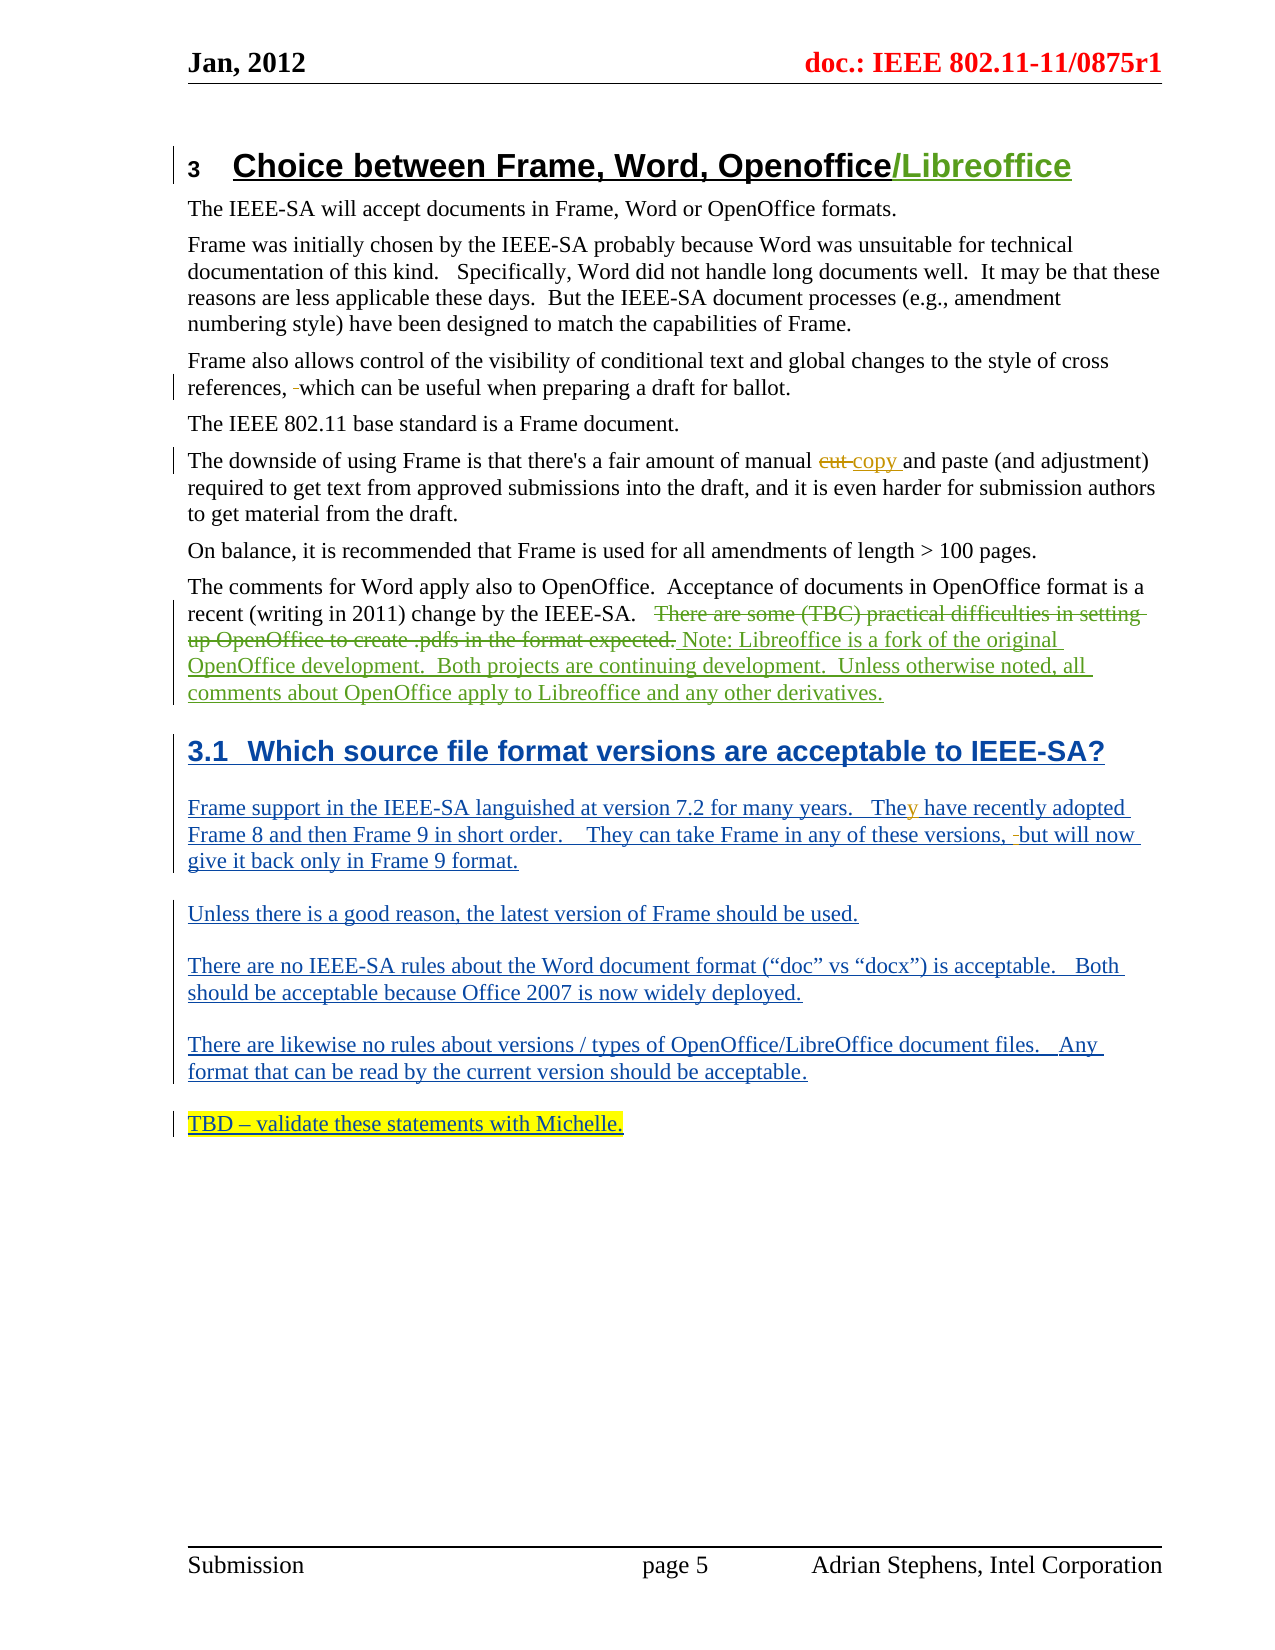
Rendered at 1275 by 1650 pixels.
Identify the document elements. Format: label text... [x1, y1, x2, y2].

text The IEEE-SA will accept documents in Frame, Word or OpenOffice formats. [187, 195, 1162, 221]
subtitle Choice between Frame, Word, Openoffice [187, 146, 1162, 184]
text Frame also allows control of the visibility of conditional text and global changes to the style of cross references, which can be useful when preparing a draft for ballot. [187, 347, 1162, 400]
text On balance, it is recommended that Frame is used for all amendments of length > 100 pages. [187, 537, 1162, 563]
text The downside of using Frame is that there's a fair amount of manual and paste (and adjustment) required to get text from approved submissions into the draft, and it is even harder for submission authors to get material from the draft. [187, 447, 1162, 526]
text The IEEE 802.11 base standard is a Frame document. [187, 410, 1162, 437]
text The comments for Word apply also to OpenOffice. Acceptance of documents in OpenOffice format is a recent (writing in 2011) change by the IEEE-SA. [187, 573, 1162, 705]
text Frame was initially chosen by the IEEE-SA probably because Word was unsuitable for technical documentation of this kind. Specifically, Word did not handle long documents well. It may be that these reasons are less applicable these days. But the IEEE-SA document processes (e.g., amendment numbering style) have been designed to match the capabilities of Frame. [187, 231, 1162, 337]
